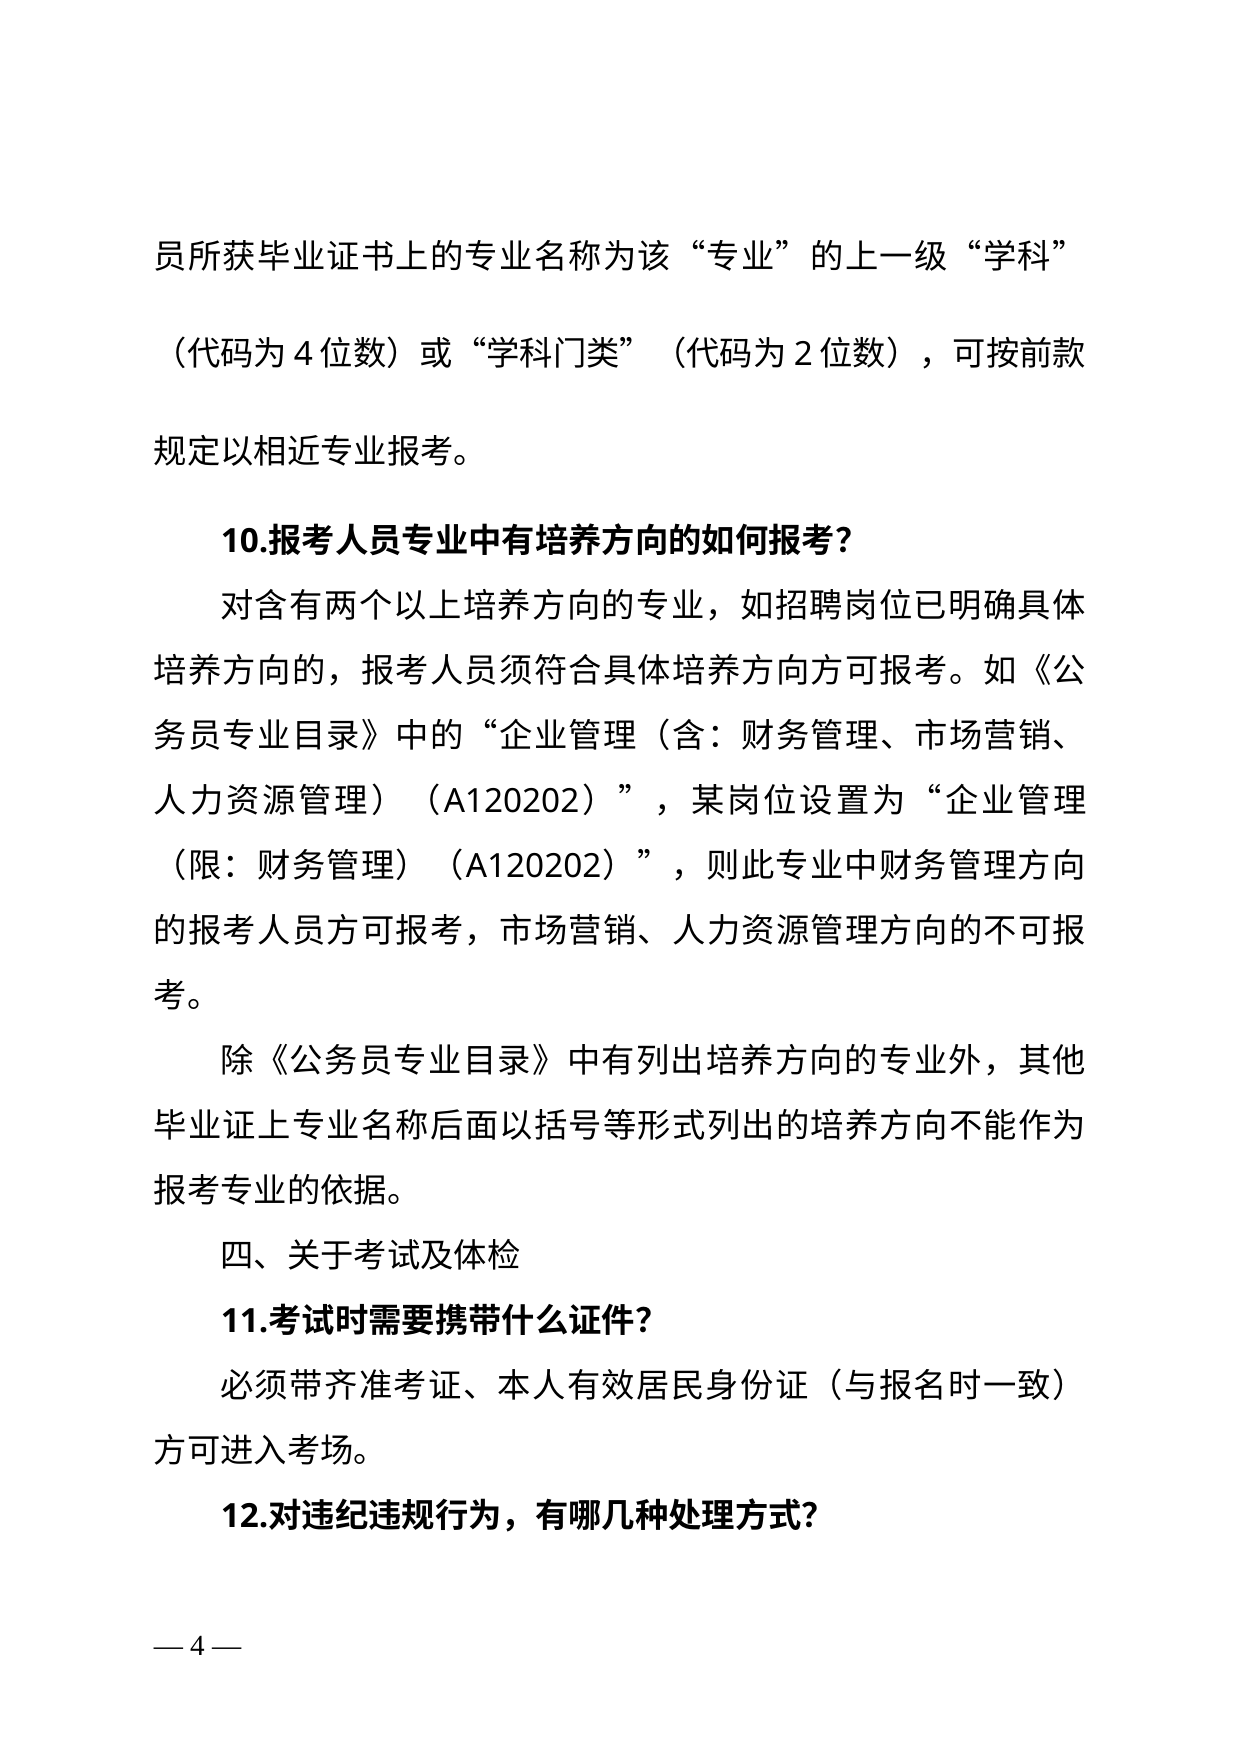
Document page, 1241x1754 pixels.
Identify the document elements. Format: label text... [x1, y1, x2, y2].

text 必须带齐准考证、本人有效居民身份证（与报名时一致）方可进入考场。 [153, 1350, 1087, 1480]
list 10.报考人员专业中有培养方向的如何报考？ [153, 505, 1087, 570]
text 11.考试时需要携带什么证件？ [153, 1285, 1087, 1350]
text 四、关于考试及体检 [153, 1220, 1087, 1285]
text 12.对违纪违规行为，有哪几种处理方式？ [153, 1480, 1087, 1545]
text 除《公务员专业目录》中有列出培养方向的专业外，其他毕业证上专业名称后面以括号等形式列出的培养方向不能作为报考专业的依据。 [153, 1025, 1087, 1220]
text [153, 221, 1087, 481]
text 对含有两个以上培养方向的专业，如招聘岗位已明确具体培养方向的，报考人员须符合具体培养方向方可报考。如《公务员专业目录》中的“企业管理（含：财务管理、市场营销、人力资源管理）（A120202）”，某岗位设置为“企业管理（限：财务管理）（A120202）”，则此专业中财务管理方向的报考人员方可报考，市场营销、人力资源管理方向的不可报考。 [153, 570, 1087, 1025]
